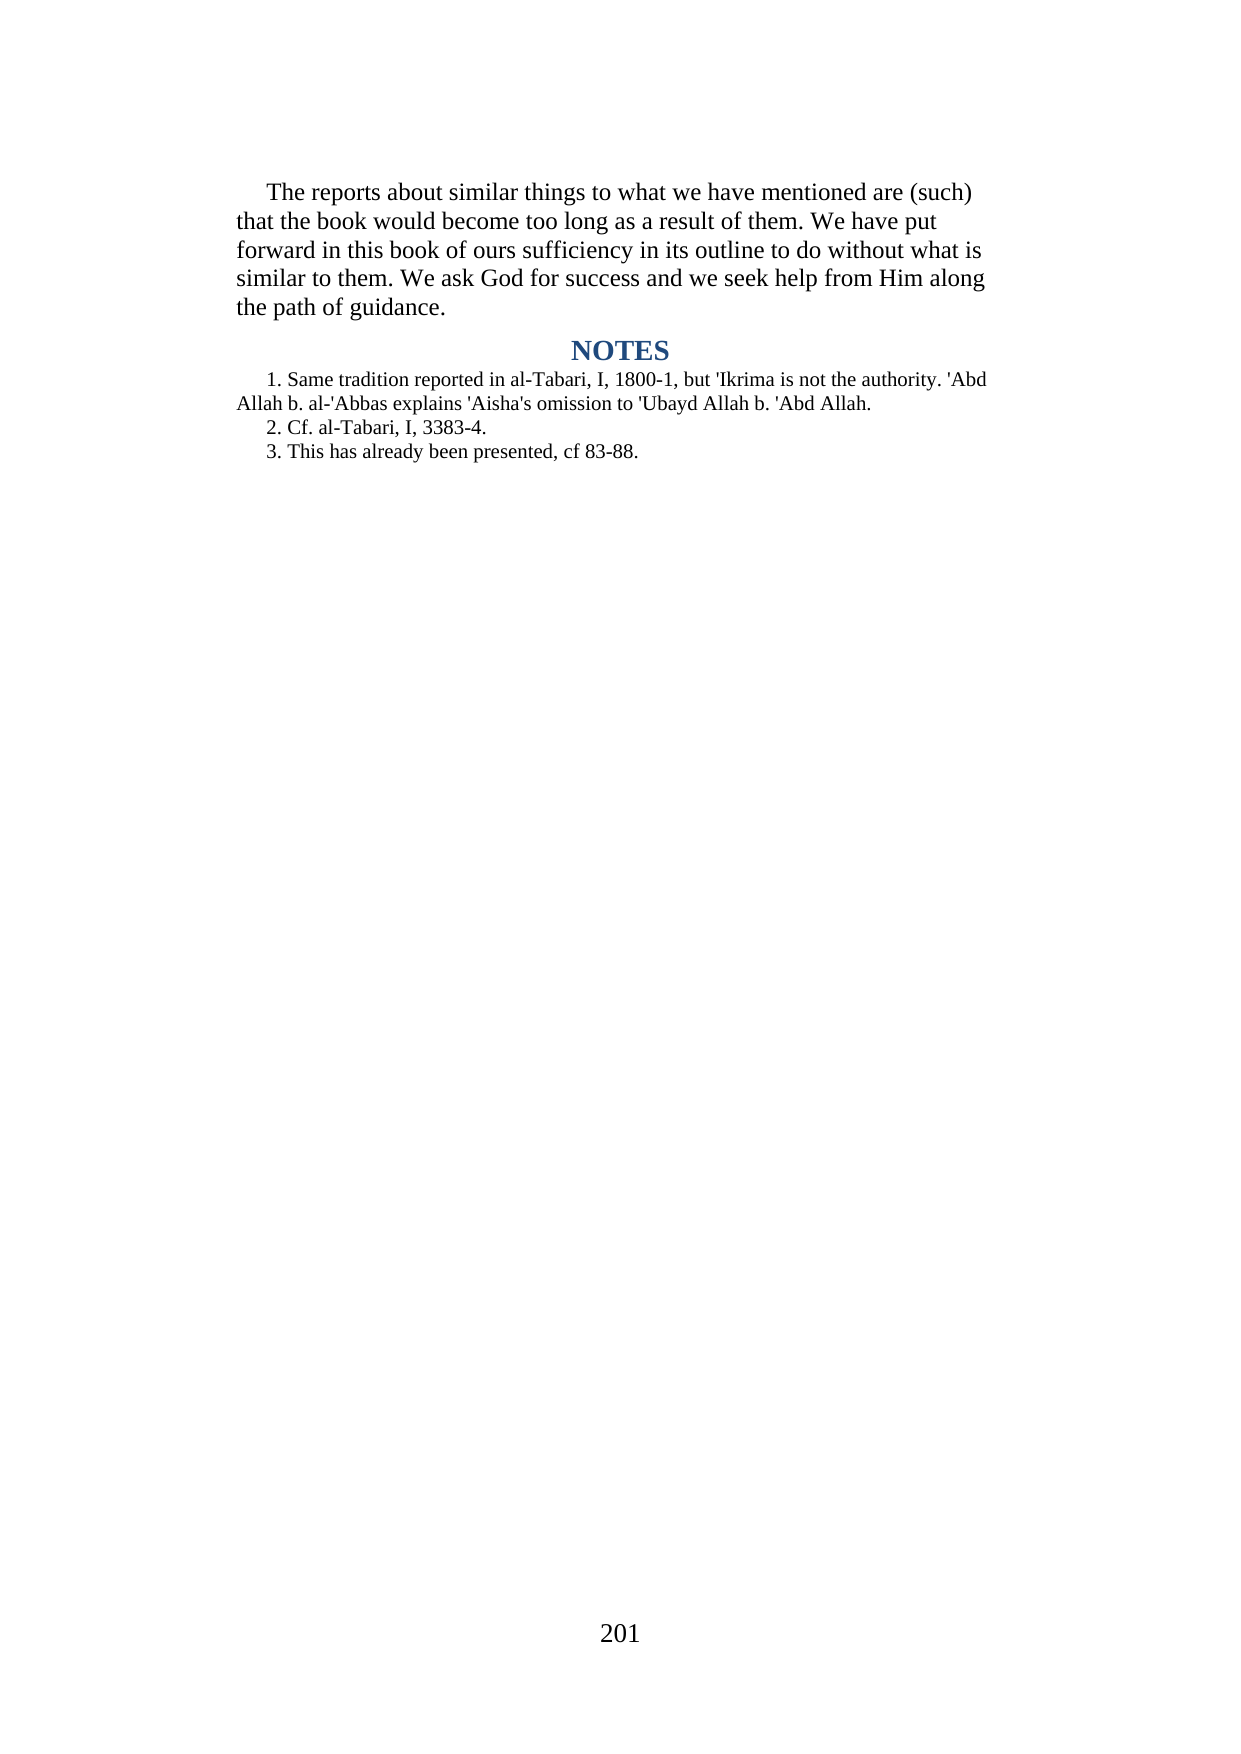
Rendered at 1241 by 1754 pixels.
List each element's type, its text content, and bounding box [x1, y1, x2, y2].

text 2. Cf. al-Tabari, I, 3383-4. [236, 415, 1004, 439]
text 3. This has already been presented, cf 83-88. [236, 439, 1004, 463]
text 1. Same tradition reported in al-Tabari, I, 1800-1, but 'Ikrima is not the authority. 'Abd Allah b. al-'Abbas explains 'Aisha's omission to 'Ubayd Allah b. 'Abd Allah. [236, 367, 1004, 415]
text The reports about similar things to what we have mentioned are (such) that the book would become too long as a result of them. We have put forward in this book of ours sufficiency in its outline to do without what is similar to them. We ask God for success and we seek help from Him along the path of guidance. [236, 177, 1004, 321]
subtitle NOTES [236, 333, 1004, 367]
